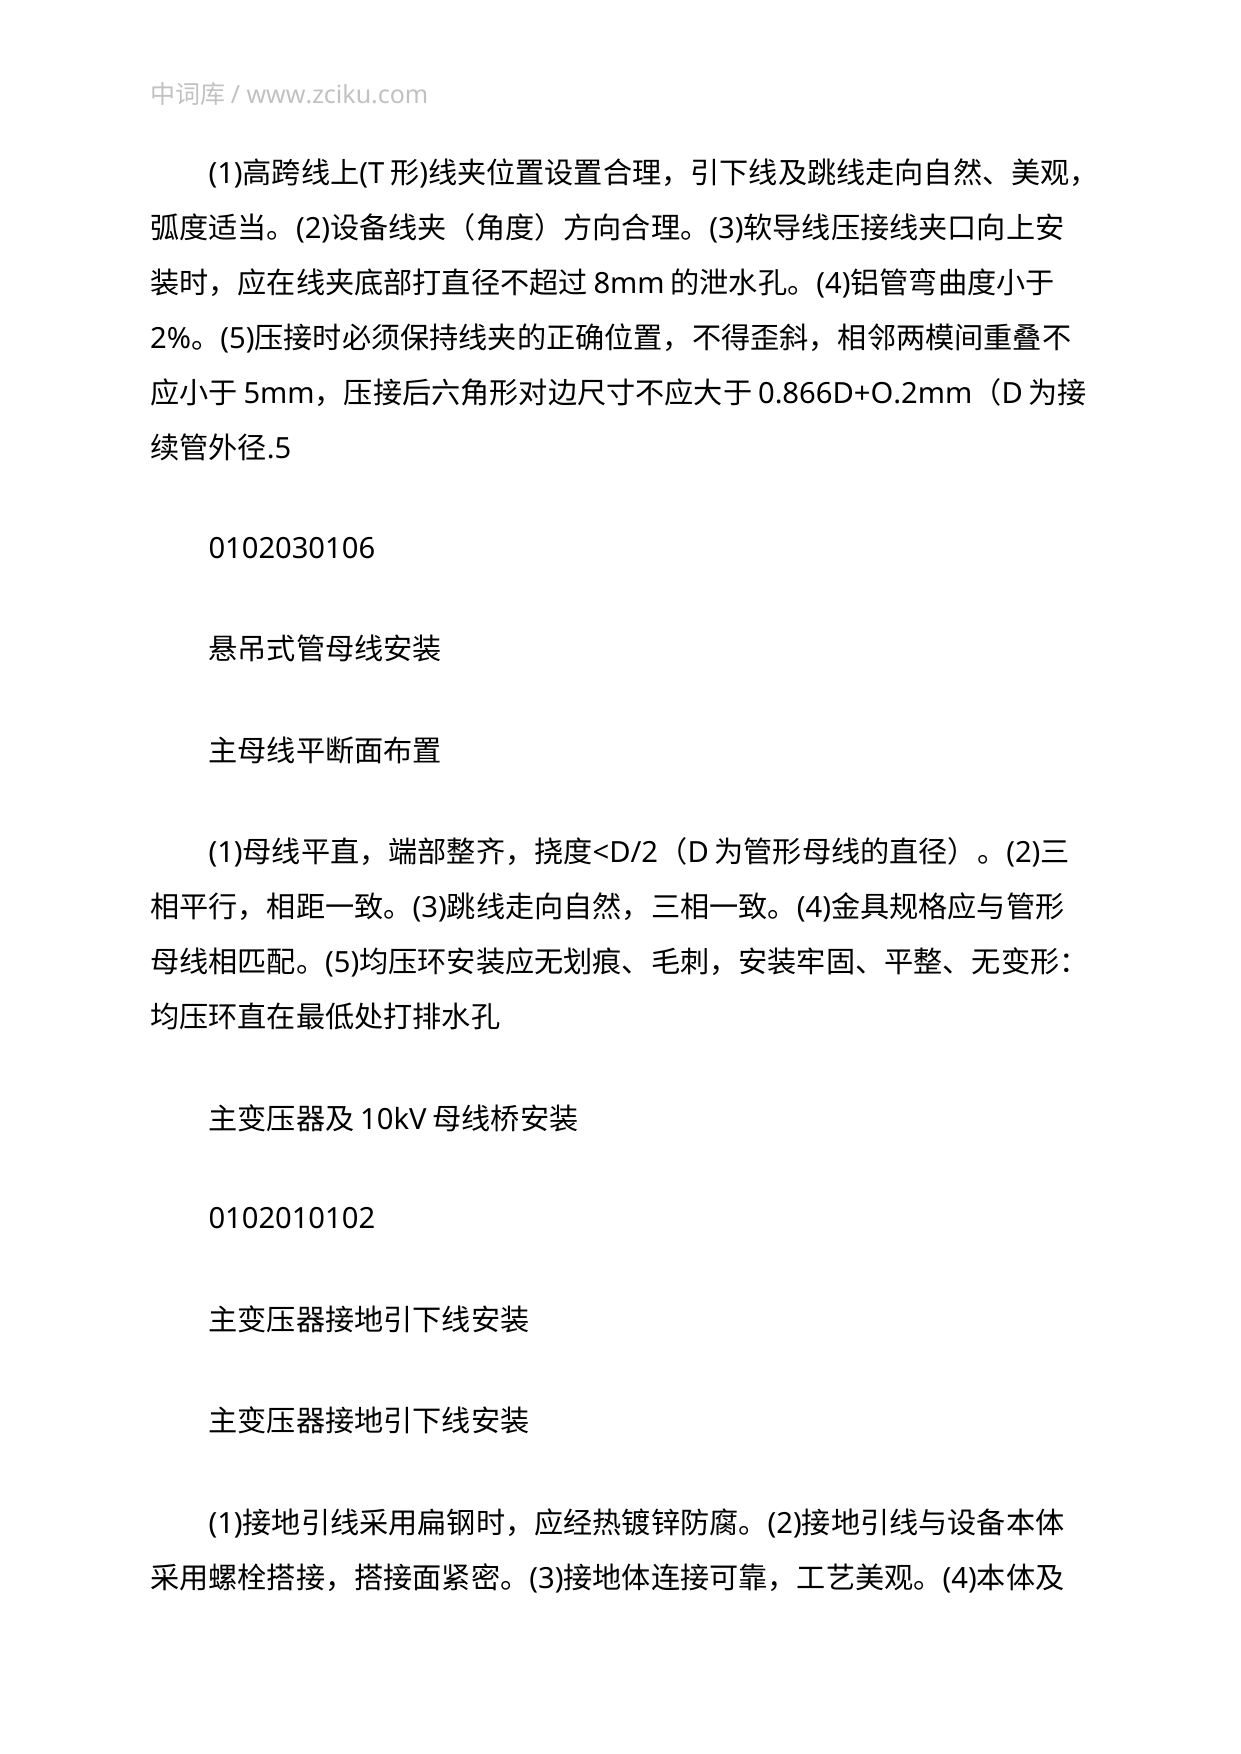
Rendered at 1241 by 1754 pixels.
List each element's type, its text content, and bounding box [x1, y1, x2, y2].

text 0102030106 [150, 527, 1090, 567]
text 悬吊式管母线安装 [150, 625, 1090, 668]
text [150, 1500, 1090, 1597]
text (1)高跨线上(T形)线夹位置设置合理，引下线及跳线走向自然、美观，弧度适当。(2)设备线夹（角度）方向合理。(3)软导线压接线夹口向上安装时，应在线夹底部打直径不超过8mm的泄水孔。(4)铝管弯曲度小于2%。(5)压接时必须保持线夹的正确位置，不得歪斜，相邻两模间重叠不应小于5mm，压接后六角形对边尺寸不应大于0.866D+O.2mm（D为接续管外径.5 [150, 150, 1090, 467]
text 主变压器接地引下线安装 [150, 1398, 1090, 1440]
text 主变压器接地引下线安装 [150, 1296, 1090, 1338]
text 主变压器及10kV母线桥安装 [150, 1096, 1090, 1138]
text (1)母线平直，端部整齐，挠度<D/2（D为管形母线的直径）。(2)三相平行，相距一致。(3)跳线走向自然，三相一致。(4)金具规格应与管形母线相匹配。(5)均压环安装应无划痕、毛刺，安装牢固、平整、无变形：均压环直在最低处打排水孔 [150, 829, 1090, 1036]
text 0102010102 [150, 1198, 1090, 1237]
text 主母线平断面布置 [150, 727, 1090, 769]
